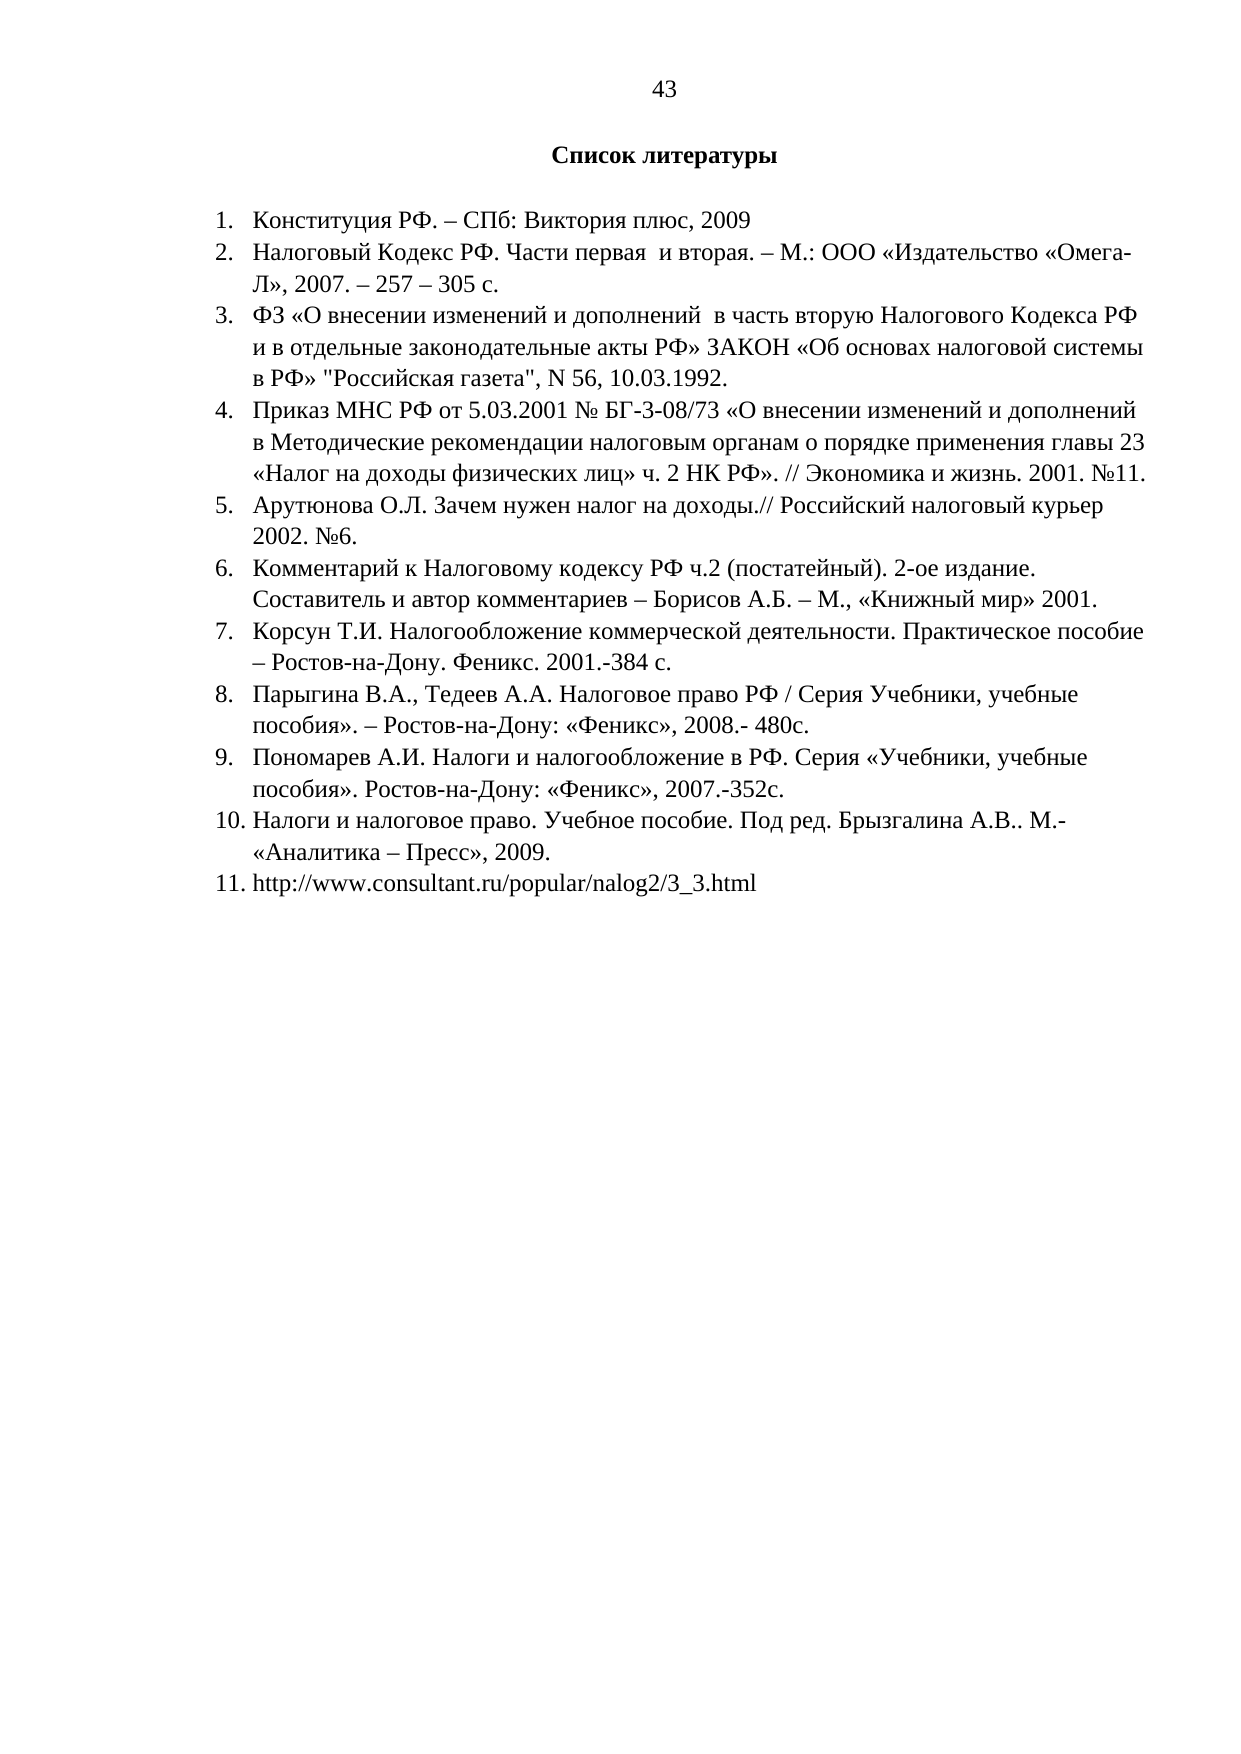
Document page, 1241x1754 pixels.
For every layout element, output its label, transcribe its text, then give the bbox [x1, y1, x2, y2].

list Комментарий к Налоговому кодексу РФ ч.2 (постатейный). 2-ое издание. Составитель и автор комментариев – Борисов А.Б. – М., «Книжный мир» 2001. [215, 553, 1152, 613]
subtitle Список литературы [177, 143, 1152, 168]
list Налоговый Кодекс РФ. Части первая и вторая. – М.: ООО «Издательство «Омега-Л», 2007. – 257 – 305 с. [215, 237, 1152, 297]
list Пономарев А.И. Налоги и налогообложение в РФ. Серия «Учебники, учебные пособия». Ростов-на-Дону: «Феникс», 2007.-352с. [215, 742, 1152, 802]
list Арутюнова О.Л. Зачем нужен налог на доходы.// Российский налоговый курьер 2002. №6. [215, 490, 1152, 550]
list Налоги и налоговое право. Учебное пособие. Под ред. Брызгалина А.В.. М.- «Аналитика – Пресс», 2009. [215, 805, 1152, 866]
list Приказ МНС РФ от 5.03.2001 № БГ-3-08/73 «О внесении изменений и дополнений в Методические рекомендации налоговым органам о порядке применения главы 23 «Налог на доходы физических лиц» ч. 2 НК РФ». // Экономика и жизнь. 2001. №11. [215, 395, 1152, 487]
list ФЗ «О внесении изменений и дополнений в часть вторую Налогового Кодекса РФ и в отдельные законодательные акты РФ» ЗАКОН «Об основах налоговой системы в РФ» "Российская газета", N 56, 10.03.1992. [215, 300, 1152, 392]
list Парыгина В.А., Тедеев А.А. Налоговое право РФ / Серия Учебники, учебные пособия». – Ростов-на-Дону: «Феникс», 2008.- 480с. [215, 679, 1152, 739]
list Конституция РФ. – СПб: Виктория плюс, 2009 [215, 206, 1152, 234]
list http://www.consultant.ru/popular/nalog2/3_3.html [215, 868, 1152, 897]
list Корсун Т.И. Налогообложение коммерческой деятельности. Практическое пособие – Ростов-на-Дону. Феникс. 2001.-384 с. [215, 616, 1152, 676]
